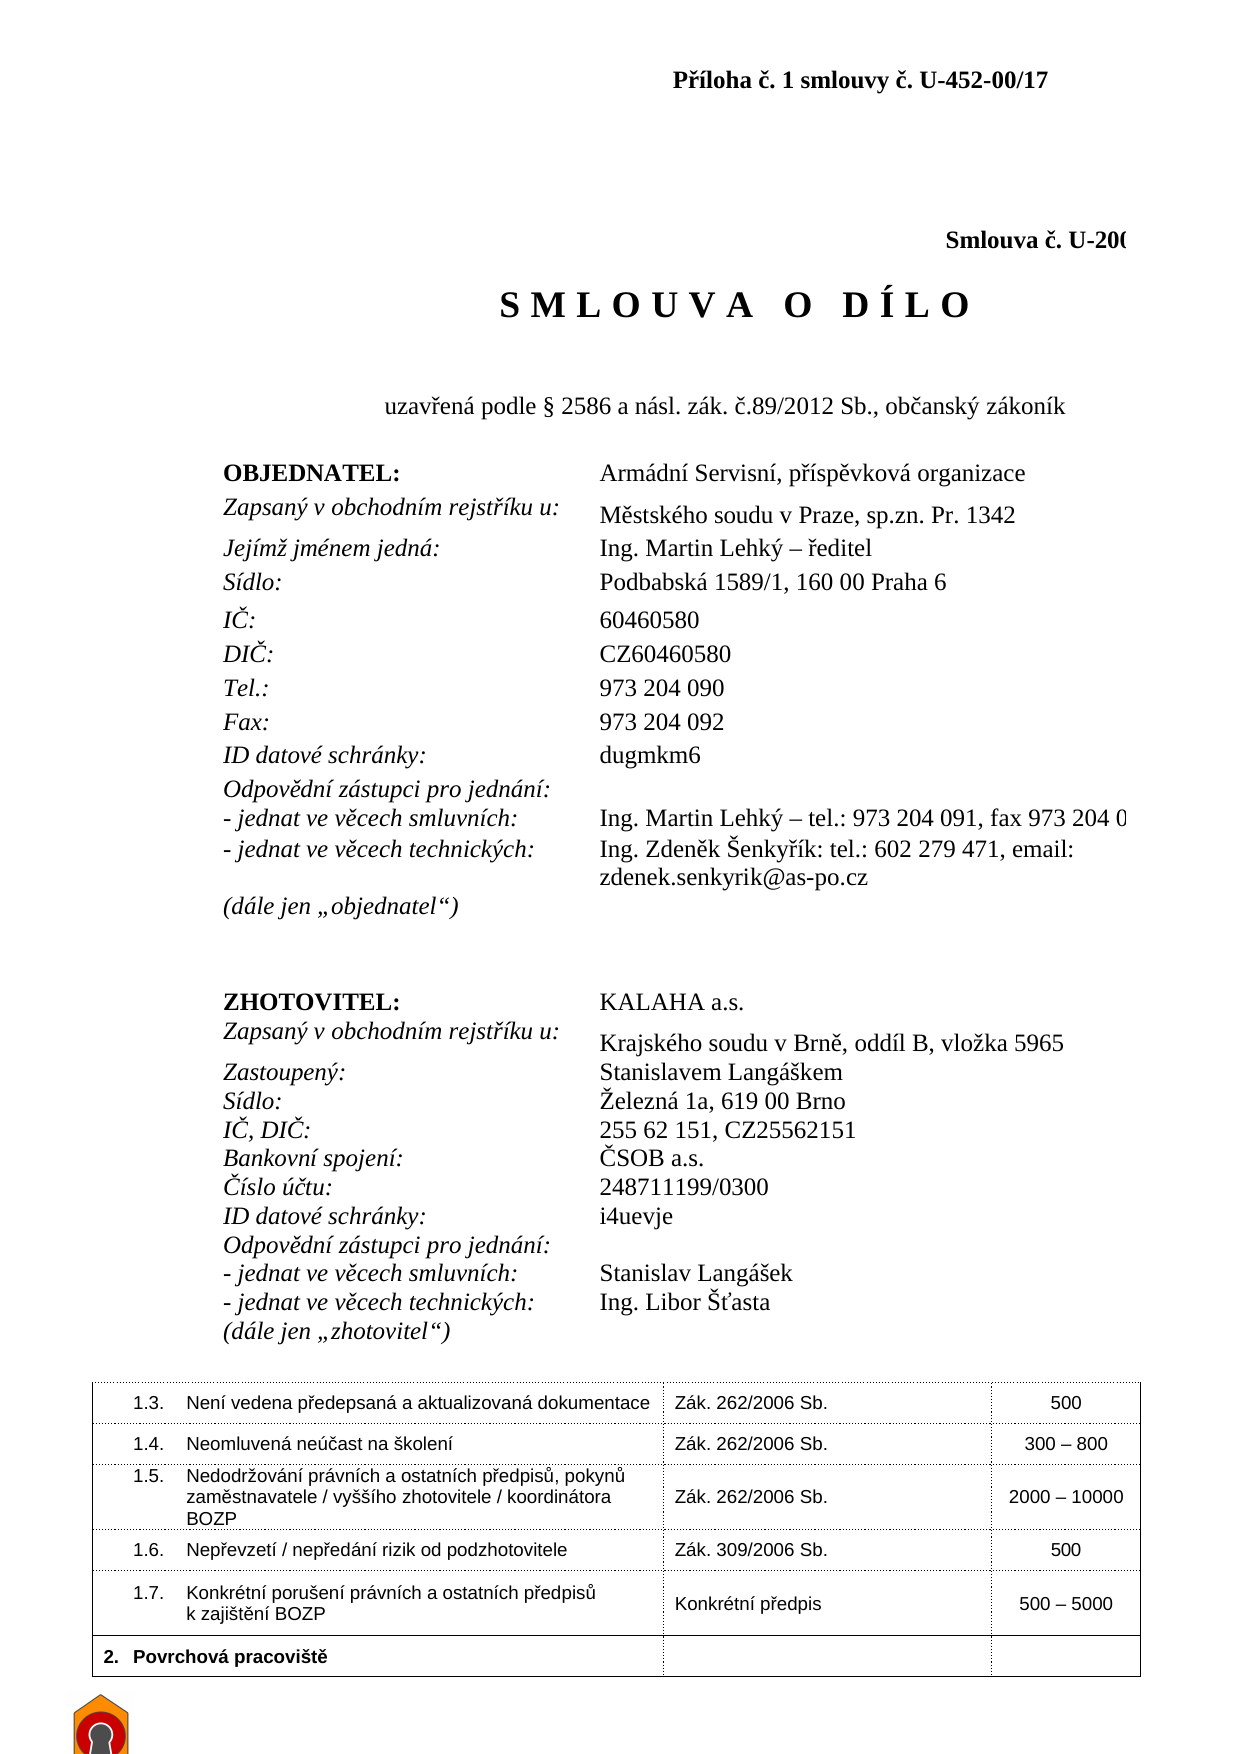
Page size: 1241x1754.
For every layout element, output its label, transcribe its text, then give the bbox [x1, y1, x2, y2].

table_cell Nedodržování právních a ostatních předpisů, pokynů zaměstnavatele / vyššího zhotovitele / koordinátora BOZP [93, 1464, 663, 1529]
table_cell [663, 1636, 992, 1676]
table_cell Zák. 262/2006 Sb. [663, 1382, 992, 1423]
table_cell Konkrétní předpis [663, 1570, 992, 1635]
table_cell Konkrétní porušení právních a ostatních předpisů k zajištění BOZP [93, 1570, 663, 1635]
table_cell 500 – 5000 [992, 1570, 1140, 1635]
table_cell Není vedena předepsaná a aktualizovaná dokumentace [93, 1382, 663, 1423]
table_cell 500 [992, 1529, 1140, 1570]
table_cell Zák. 262/2006 Sb. [663, 1423, 992, 1463]
table_cell Nepřevzetí / nepředání rizik od podzhotovitele [93, 1529, 663, 1570]
picture [65, 1691, 136, 1754]
table_cell 500 [992, 1382, 1140, 1423]
table_cell [992, 1636, 1140, 1676]
table_cell Neomluvená neúčast na školení [93, 1423, 663, 1463]
table_cell Zák. 309/2006 Sb. [663, 1529, 992, 1570]
table_cell Zák. 262/2006 Sb. [663, 1464, 992, 1529]
table_cell 300 – 800 [992, 1423, 1140, 1463]
table_cell Povrchová pracoviště [93, 1636, 663, 1676]
table_cell 2000 – 10000 [992, 1464, 1140, 1529]
